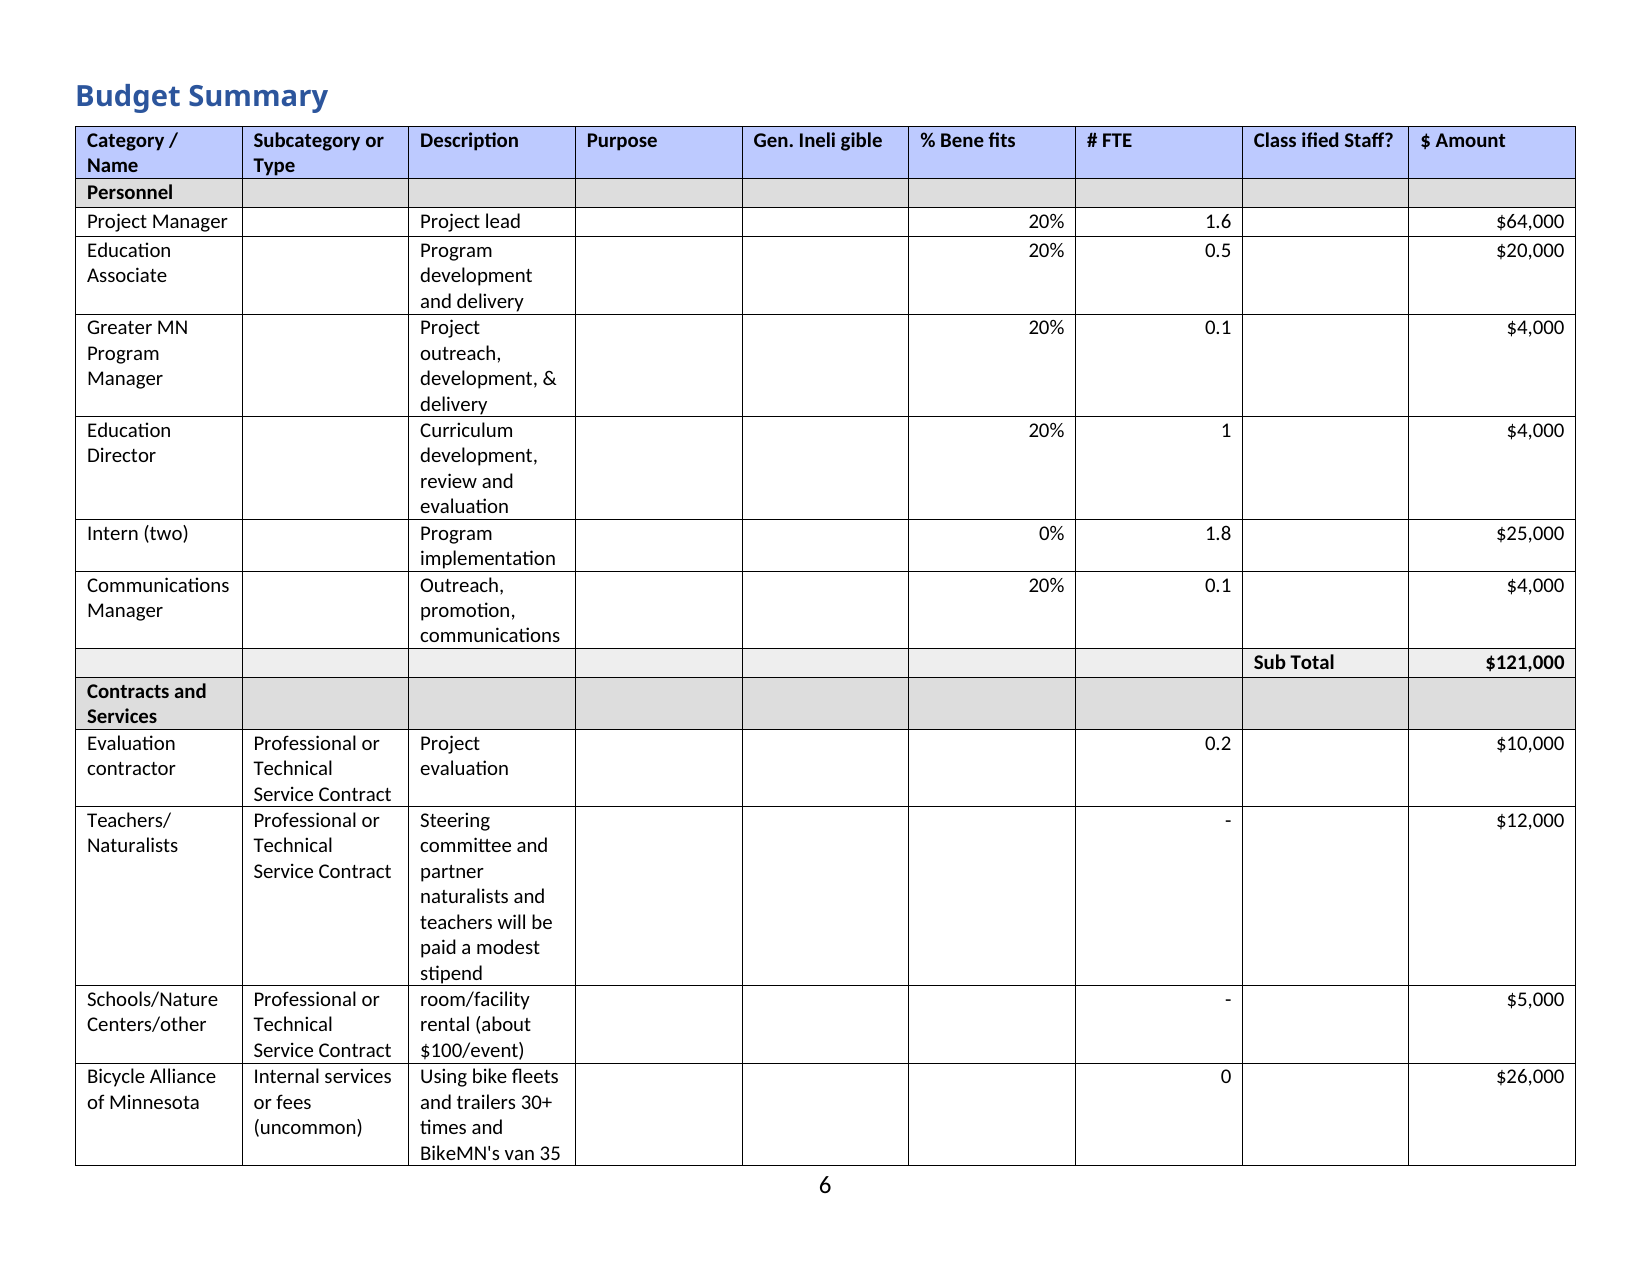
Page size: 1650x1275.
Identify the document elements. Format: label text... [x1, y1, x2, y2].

table_header Description [409, 127, 575, 178]
table_cell [576, 208, 742, 236]
table_cell [1076, 678, 1242, 729]
table_cell [743, 986, 908, 1062]
subtitle Budget Summary [75, 75, 1575, 115]
table_cell [1243, 678, 1408, 729]
table_cell [909, 179, 1075, 207]
table_cell $12,000 [1409, 807, 1575, 985]
table_cell [243, 649, 408, 677]
table_cell [1409, 678, 1575, 729]
table_cell [909, 730, 1075, 806]
table_cell [909, 649, 1075, 677]
table_cell $20,000 [1409, 237, 1575, 313]
table_cell Project lead [409, 208, 575, 236]
table_cell Professional or Technical Service Contract [243, 807, 408, 985]
table_cell $25,000 [1409, 520, 1575, 571]
table_cell [743, 237, 908, 313]
table_cell [1243, 208, 1408, 236]
table_cell [743, 315, 908, 416]
table_cell Project evaluation [409, 730, 575, 806]
table_cell - [1076, 807, 1242, 985]
table_cell [1243, 730, 1408, 806]
table_cell [1243, 237, 1408, 313]
table_header Purpose [576, 127, 742, 178]
table_cell [743, 417, 908, 519]
table_cell 20% [909, 208, 1075, 236]
table_cell [743, 1064, 908, 1165]
table_cell [743, 807, 908, 985]
table_cell Personnel [76, 179, 242, 207]
table_cell [243, 315, 408, 416]
table_cell Teachers/Naturalists [76, 807, 242, 985]
table_cell [409, 678, 575, 729]
table_cell 1.8 [1076, 520, 1242, 571]
table_cell [576, 417, 742, 519]
table_cell [743, 208, 908, 236]
table_cell 20% [909, 417, 1075, 519]
table_cell 1.6 [1076, 208, 1242, 236]
table_cell [743, 649, 908, 677]
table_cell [243, 1064, 408, 1165]
table_cell [576, 572, 742, 648]
table_cell $121,000 [1409, 649, 1575, 677]
table_cell [1243, 179, 1408, 207]
table_cell [1243, 315, 1408, 416]
table_cell [1243, 807, 1408, 985]
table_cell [76, 1064, 242, 1165]
table_cell [909, 807, 1075, 985]
table_cell 0 [1076, 1064, 1242, 1165]
table_cell $5,000 [1409, 986, 1575, 1062]
table_header Gen. Ineli gible [743, 127, 908, 178]
table_cell 1 [1076, 417, 1242, 519]
table_cell [243, 237, 408, 313]
table_cell Program implementation [409, 520, 575, 571]
table_cell [243, 208, 408, 236]
table_cell $4,000 [1409, 572, 1575, 648]
table_cell Professional or Technical Service Contract [243, 730, 408, 806]
table_cell Education Director [76, 417, 242, 519]
table_cell [409, 649, 575, 677]
table_header Category / Name [76, 127, 242, 178]
table_cell [243, 678, 408, 729]
table_cell 0.5 [1076, 237, 1242, 313]
table_cell [576, 678, 742, 729]
table_cell [909, 986, 1075, 1062]
table_cell room/facility rental (about $100/event) [409, 986, 575, 1062]
table_cell 20% [909, 237, 1075, 313]
table_cell Greater MN Program Manager [76, 315, 242, 416]
table_header Subcategory or Type [243, 127, 408, 178]
table_cell [576, 520, 742, 571]
table_cell Evaluation contractor [76, 730, 242, 806]
table_cell $4,000 [1409, 417, 1575, 519]
table_cell Project outreach, development, & delivery [409, 315, 575, 416]
table_cell [1243, 986, 1408, 1062]
table_cell 20% [909, 315, 1075, 416]
table_cell [409, 179, 575, 207]
table_cell [576, 1064, 742, 1165]
table_cell [243, 179, 408, 207]
table_cell [576, 807, 742, 985]
table_cell [1243, 572, 1408, 648]
table_cell 20% [909, 572, 1075, 648]
table_cell [909, 1064, 1075, 1165]
table_cell Communications Manager [76, 572, 242, 648]
table_cell $4,000 [1409, 315, 1575, 416]
table_cell Schools/Nature Centers/other [76, 986, 242, 1062]
table_cell $64,000 [1409, 208, 1575, 236]
table_cell Outreach, promotion, communications [409, 572, 575, 648]
table_cell Education Associate [76, 237, 242, 313]
table_cell [576, 649, 742, 677]
table_header % Bene fits [909, 127, 1075, 178]
table_cell [576, 315, 742, 416]
table_cell [743, 572, 908, 648]
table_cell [409, 1064, 575, 1165]
table_cell 0% [909, 520, 1075, 571]
table_cell Project Manager [76, 208, 242, 236]
table_cell [743, 678, 908, 729]
table_cell [1243, 1064, 1408, 1165]
table_cell [743, 179, 908, 207]
table_cell Sub Total [1243, 649, 1408, 677]
table_cell [576, 237, 742, 313]
table_cell [576, 730, 742, 806]
table_cell [1076, 179, 1242, 207]
table_cell - [1076, 986, 1242, 1062]
table_cell $26,000 [1409, 1064, 1575, 1165]
table_cell [909, 678, 1075, 729]
table_header # FTE [1076, 127, 1242, 178]
table_cell Contracts and Services [76, 678, 242, 729]
table_cell Curriculum development, review and evaluation [409, 417, 575, 519]
table_cell [1409, 179, 1575, 207]
table_cell [576, 179, 742, 207]
table_cell $10,000 [1409, 730, 1575, 806]
table_cell 0.2 [1076, 730, 1242, 806]
table_cell [743, 730, 908, 806]
table_cell [1243, 417, 1408, 519]
table_cell Professional or Technical Service Contract [243, 986, 408, 1062]
table_cell Program development and delivery [409, 237, 575, 313]
table_cell [1076, 649, 1242, 677]
table_cell [576, 986, 742, 1062]
table_cell [743, 520, 908, 571]
table_cell 0.1 [1076, 572, 1242, 648]
table_cell [76, 649, 242, 677]
table_header Class ified Staff? [1243, 127, 1408, 178]
table_cell Steering committee and partner naturalists and teachers will be paid a modest stipend [409, 807, 575, 985]
table_cell Intern (two) [76, 520, 242, 571]
table_cell [243, 417, 408, 519]
table_cell [243, 520, 408, 571]
table_cell [243, 572, 408, 648]
table_cell 0.1 [1076, 315, 1242, 416]
table_cell [1243, 520, 1408, 571]
table_header $ Amount [1409, 127, 1575, 178]
